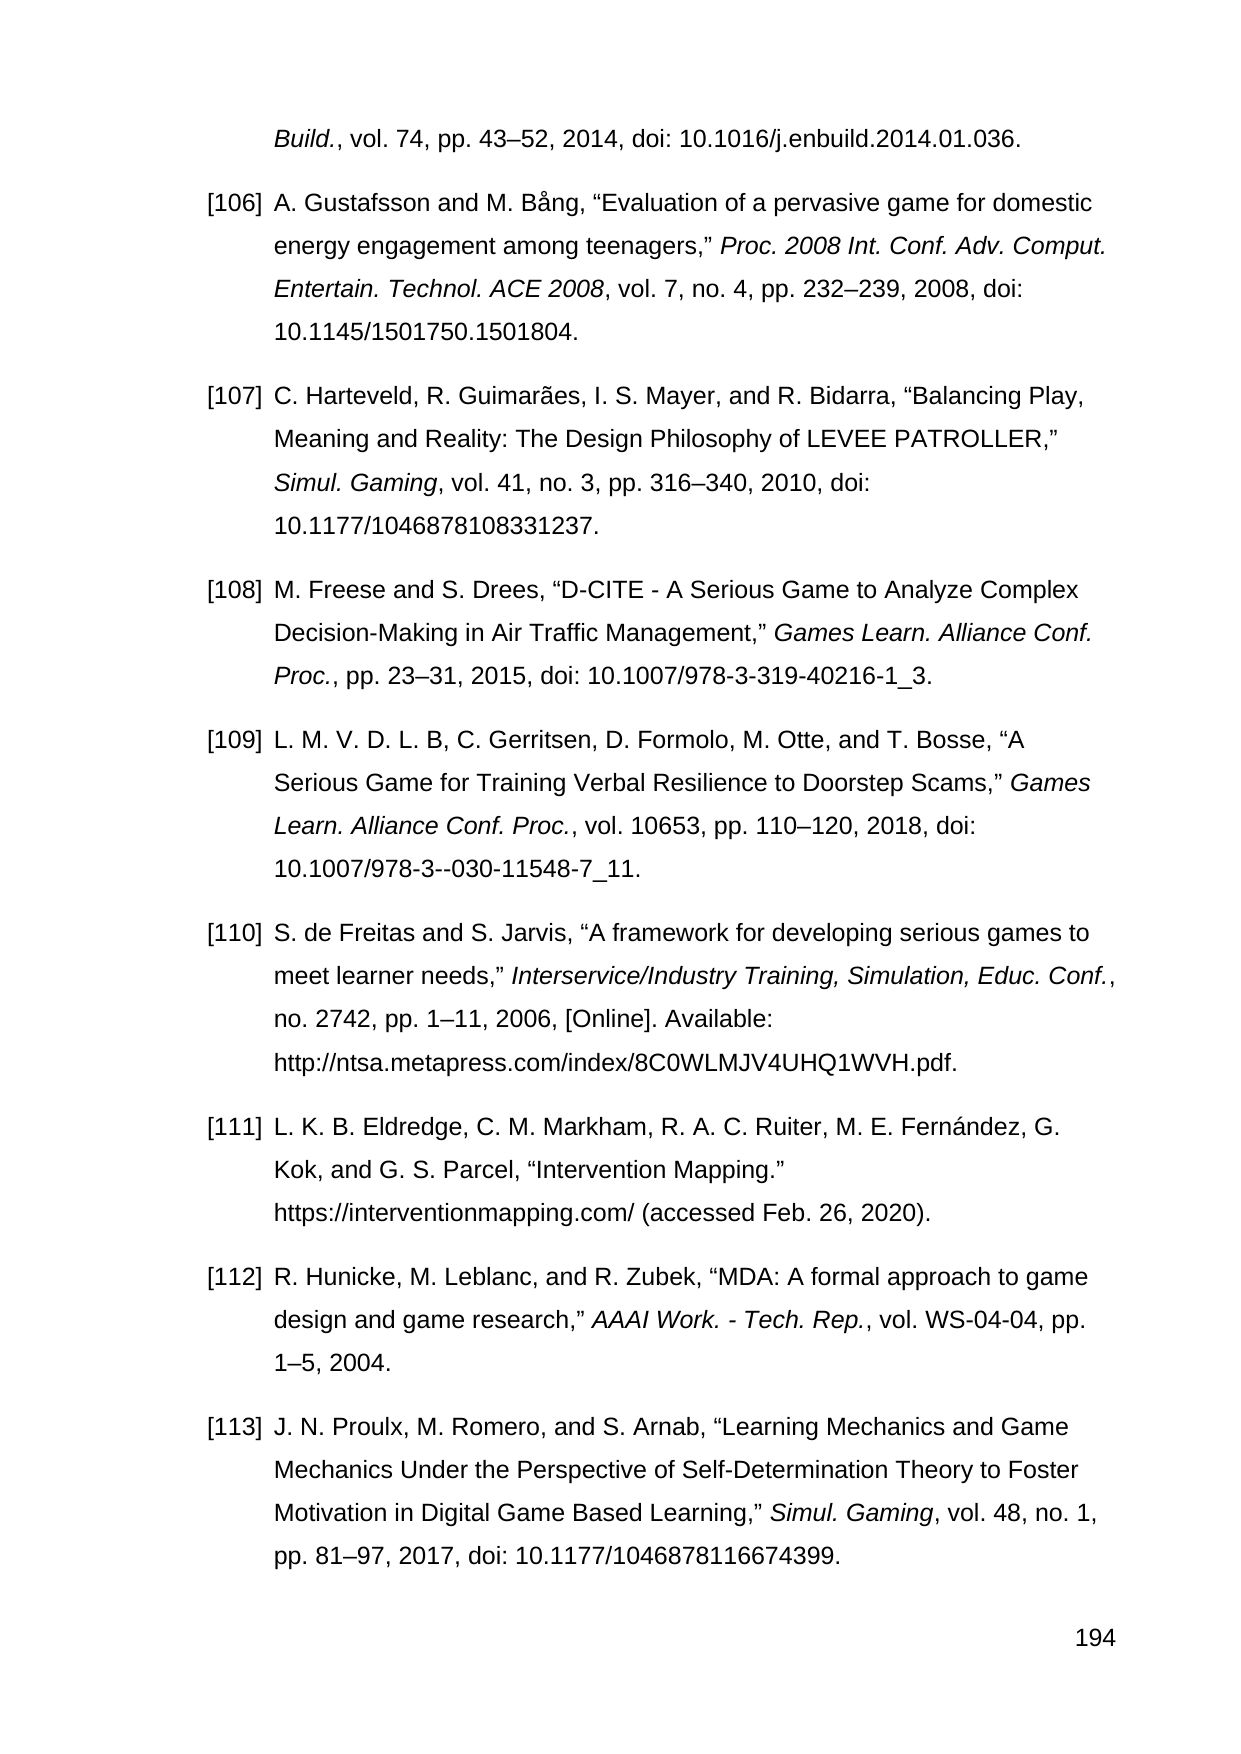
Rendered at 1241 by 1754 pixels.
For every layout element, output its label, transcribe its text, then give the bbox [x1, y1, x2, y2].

text [112] R. Hunicke, M. Leblanc, and R. Zubek, “MDA: A formal approach to game design and game research,” AAAI Work. - Tech. Rep., vol. WS-04-04, pp. 1–5, 2004. [207, 1262, 1116, 1377]
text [207, 124, 1116, 153]
text [107] C. Harteveld, R. Guimarães, I. S. Mayer, and R. Bidarra, “Balancing Play, Meaning and Reality: The Design Philosophy of LEVEE PATROLLER,” Simul. Gaming, vol. 41, no. 3, pp. 316–340, 2010, doi: 10.1177/1046878108331237. [207, 381, 1116, 539]
text [110] S. de Freitas and S. Jarvis, “A framework for developing serious games to meet learner needs,” Interservice/Industry Training, Simulation, Educ. Conf., no. 2742, pp. 1–11, 2006, [Online]. Available: http://ntsa.metapress.com/index/8C0WLMJV4UHQ1WVH.pdf. [207, 918, 1116, 1076]
text [108] M. Freese and S. Drees, “D-CITE - A Serious Game to Analyze Complex Decision-Making in Air Traffic Management,” Games Learn. Alliance Conf. Proc., pp. 23–31, 2015, doi: 10.1007/978-3-319-40216-1_3. [207, 575, 1116, 690]
text [113] J. N. Proulx, M. Romero, and S. Arnab, “Learning Mechanics and Game Mechanics Under the Perspective of Self-Determination Theory to Foster Motivation in Digital Game Based Learning,” Simul. Gaming, vol. 48, no. 1, pp. 81–97, 2017, doi: 10.1177/1046878116674399. [207, 1412, 1116, 1570]
text [109] L. M. V. D. L. B, C. Gerritsen, D. Formolo, M. Otte, and T. Bosse, “A Serious Game for Training Verbal Resilience to Doorstep Scams,” Games Learn. Alliance Conf. Proc., vol. 10653, pp. 110–120, 2018, doi: 10.1007/978-3--030-11548-7_11. [207, 725, 1116, 883]
text [111] L. K. B. Eldredge, C. M. Markham, R. A. C. Ruiter, M. E. Fernández, G. Kok, and G. S. Parcel, “Intervention Mapping.” https://interventionmapping.com/ (accessed Feb. 26, 2020). [207, 1112, 1116, 1227]
text [106] A. Gustafsson and M. Bång, “Evaluation of a pervasive game for domestic energy engagement among teenagers,” Proc. 2008 Int. Conf. Adv. Comput. Entertain. Technol. ACE 2008, vol. 7, no. 4, pp. 232–239, 2008, doi: 10.1145/1501750.1501804. [207, 188, 1116, 346]
